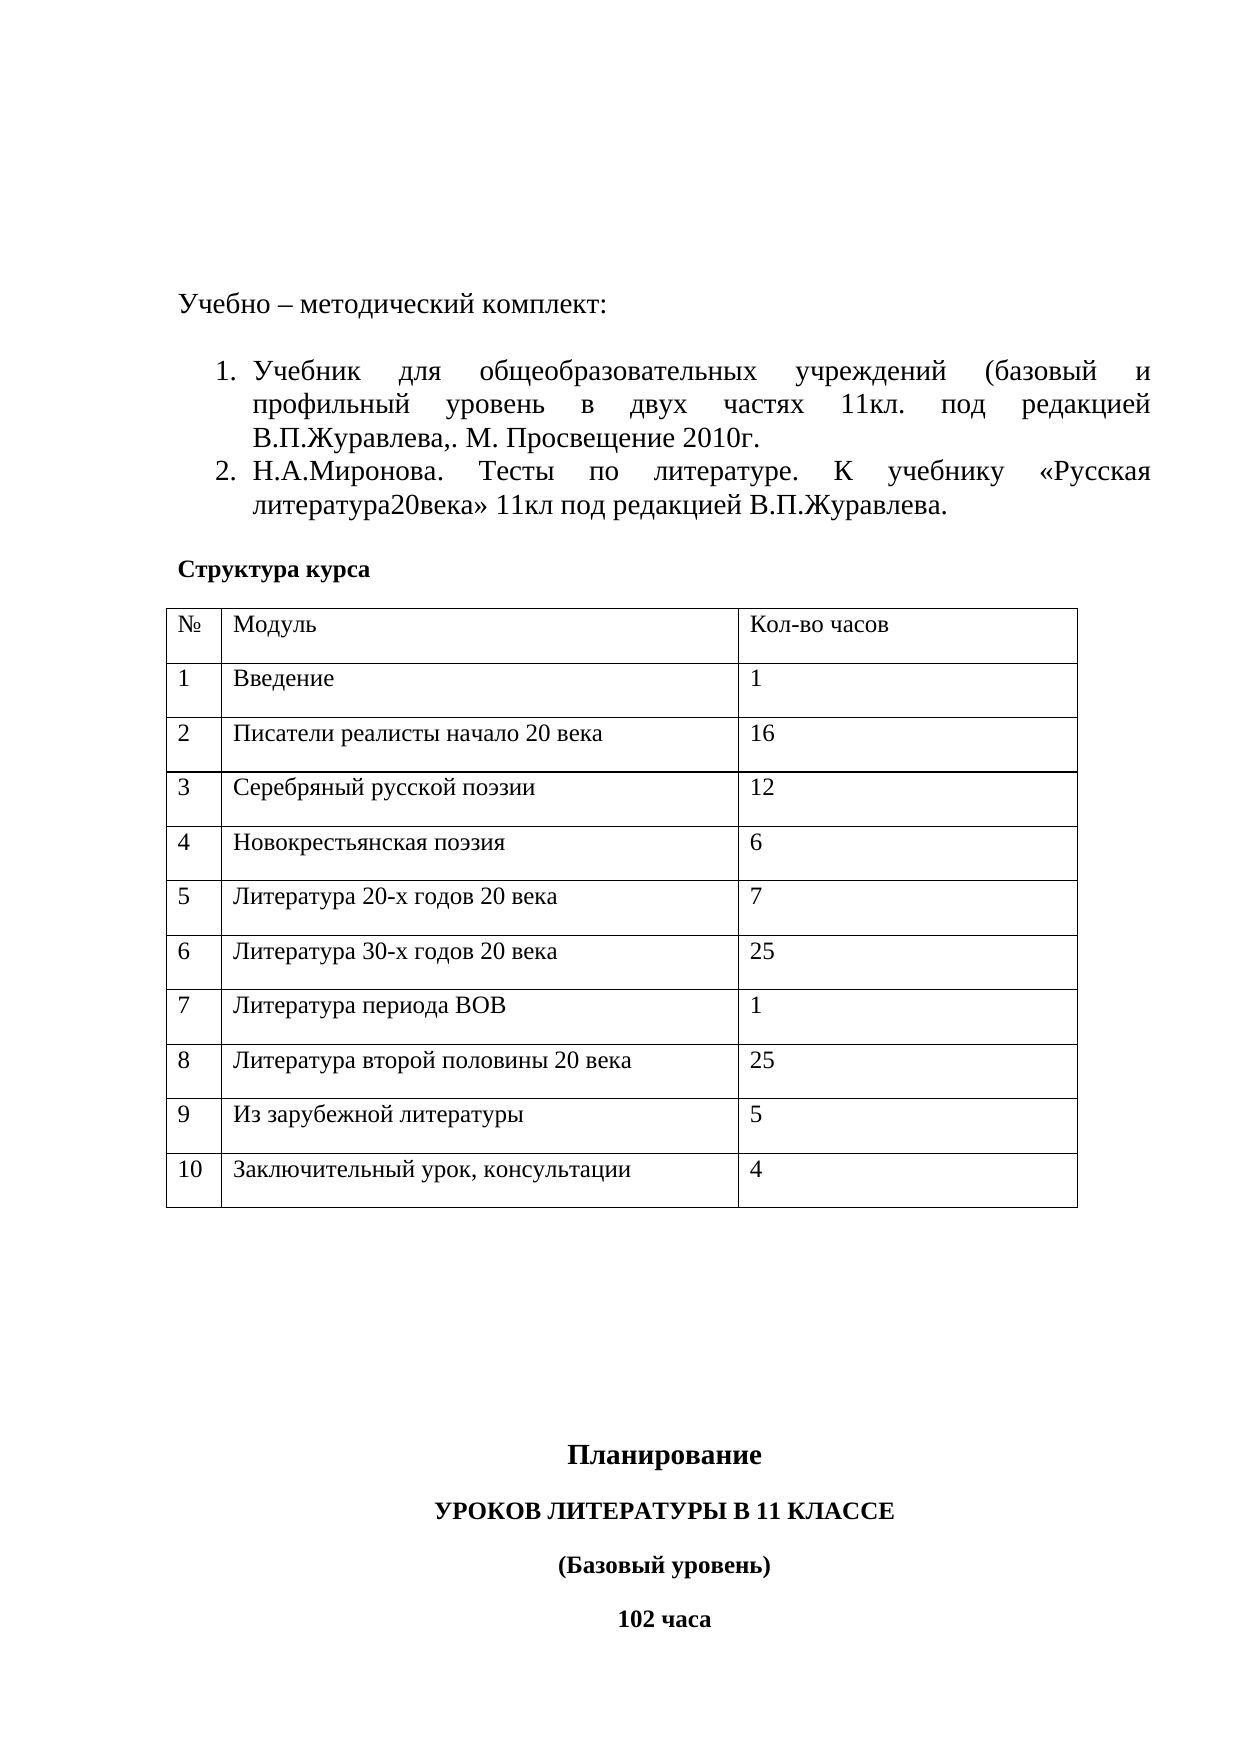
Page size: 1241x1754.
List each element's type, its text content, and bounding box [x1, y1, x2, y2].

table_cell 5 [739, 1099, 1077, 1153]
table_header Модуль [222, 609, 738, 662]
list Н.А.Миронова. Тесты по литературе. К учебнику «Русская литература20века» 11кл под редакцией В.П.Журавлева. [215, 453, 1152, 521]
table_cell 25 [739, 1045, 1077, 1098]
table_cell Из зарубежной литературы [222, 1099, 738, 1153]
table_cell 7 [167, 990, 221, 1044]
table_cell Писатели реалисты начало 20 века [222, 718, 738, 771]
table_cell Заключительный урок, консультации [222, 1154, 738, 1207]
list Учебник для общеобразовательных учреждений (базовый и профильный уровень в двух частях 11кл. под редакцией В.П.Журавлева,. М. Просвещение 2010г. [215, 353, 1152, 453]
table_cell Литература 20-х годов 20 века [222, 881, 738, 935]
table_cell 25 [739, 936, 1077, 989]
text 102 часа [177, 1604, 1152, 1633]
table_cell 4 [739, 1154, 1077, 1207]
table_cell 2 [167, 718, 221, 771]
text Структура курса [177, 554, 1152, 583]
table_cell 6 [739, 827, 1077, 880]
table_cell Серебряный русской поэзии [222, 773, 738, 826]
table_cell 5 [167, 881, 221, 935]
table_cell 4 [167, 827, 221, 880]
table_cell 3 [167, 773, 221, 826]
text Планирование [177, 1437, 1152, 1471]
table_header № [167, 609, 221, 662]
table_cell 16 [739, 718, 1077, 771]
text Учебно – методический комплект: [177, 286, 1152, 319]
table_cell Новокрестьянская поэзия [222, 827, 738, 880]
table_cell 7 [739, 881, 1077, 935]
table_cell 8 [167, 1045, 221, 1098]
text УРОКОВ ЛИТЕРАТУРЫ В 11 КЛАССЕ [177, 1496, 1152, 1525]
table_cell 12 [739, 773, 1077, 826]
table_cell 1 [739, 664, 1077, 717]
table_cell 6 [167, 936, 221, 989]
table_cell 1 [167, 664, 221, 717]
table_cell Введение [222, 664, 738, 717]
table_cell 9 [167, 1099, 221, 1153]
table_cell 10 [167, 1154, 221, 1207]
table_cell Литература второй половины 20 века [222, 1045, 738, 1098]
text (Базовый уровень) [177, 1550, 1152, 1579]
table_cell Литература периода ВОВ [222, 990, 738, 1044]
table_cell 1 [739, 990, 1077, 1044]
table_cell Литература 30-х годов 20 века [222, 936, 738, 989]
table_header Кол-во часов [739, 609, 1077, 662]
